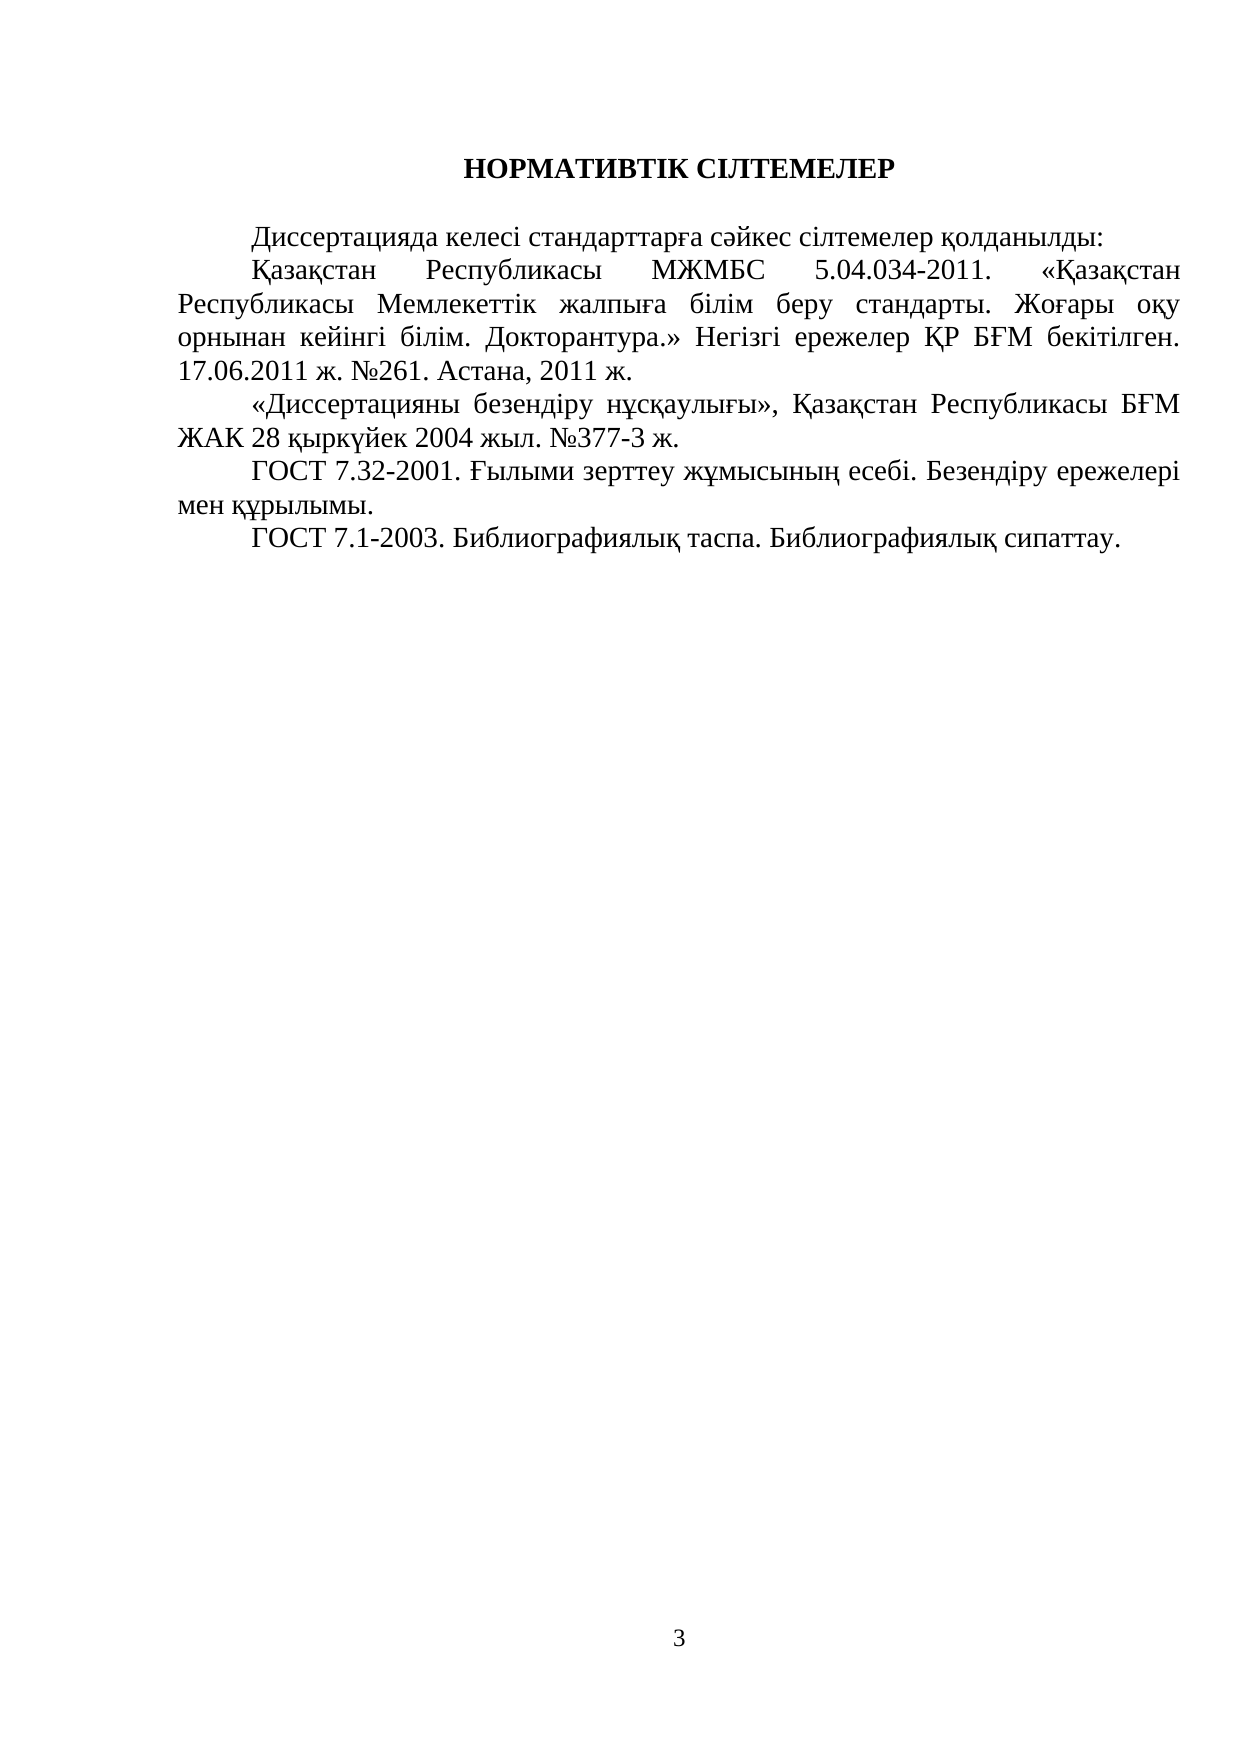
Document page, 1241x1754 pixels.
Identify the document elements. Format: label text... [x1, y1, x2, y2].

list ГОСТ 7.1-2003. Библиографиялық таспа. Библиографиялық сипаттау. [177, 521, 1181, 554]
list НОРМАТИВТІК СІЛТЕМЕЛЕР [177, 152, 1181, 185]
list «Диссертацияны безендіру нұсқаулығы», Қазақстан Республикасы БҒМ ЖАК 28 қыркүйек 2004 жыл. №377-3 ж. [177, 386, 1181, 453]
list ГОСТ 7.32-2001. Ғылыми зерттеу жұмысының есебі. Безендіру ережелері мен құрылымы. [177, 453, 1181, 521]
list Диссертацияда келесі стандарттарға сәйкес сілтемелер қолданылды: [177, 219, 1181, 252]
list Қазақстан Республикасы МЖМБС 5.04.034-2011. «Қазақстан Республикасы Мемлекеттік жалпыға білім беру стандарты. Жоғары оқу орнынан кейінгі білім. Докторантура.» Негізгі ережелер ҚР БҒМ бекітілген. 17.06.2011 ж. №261. Астана, 2011 ж. [177, 252, 1181, 386]
